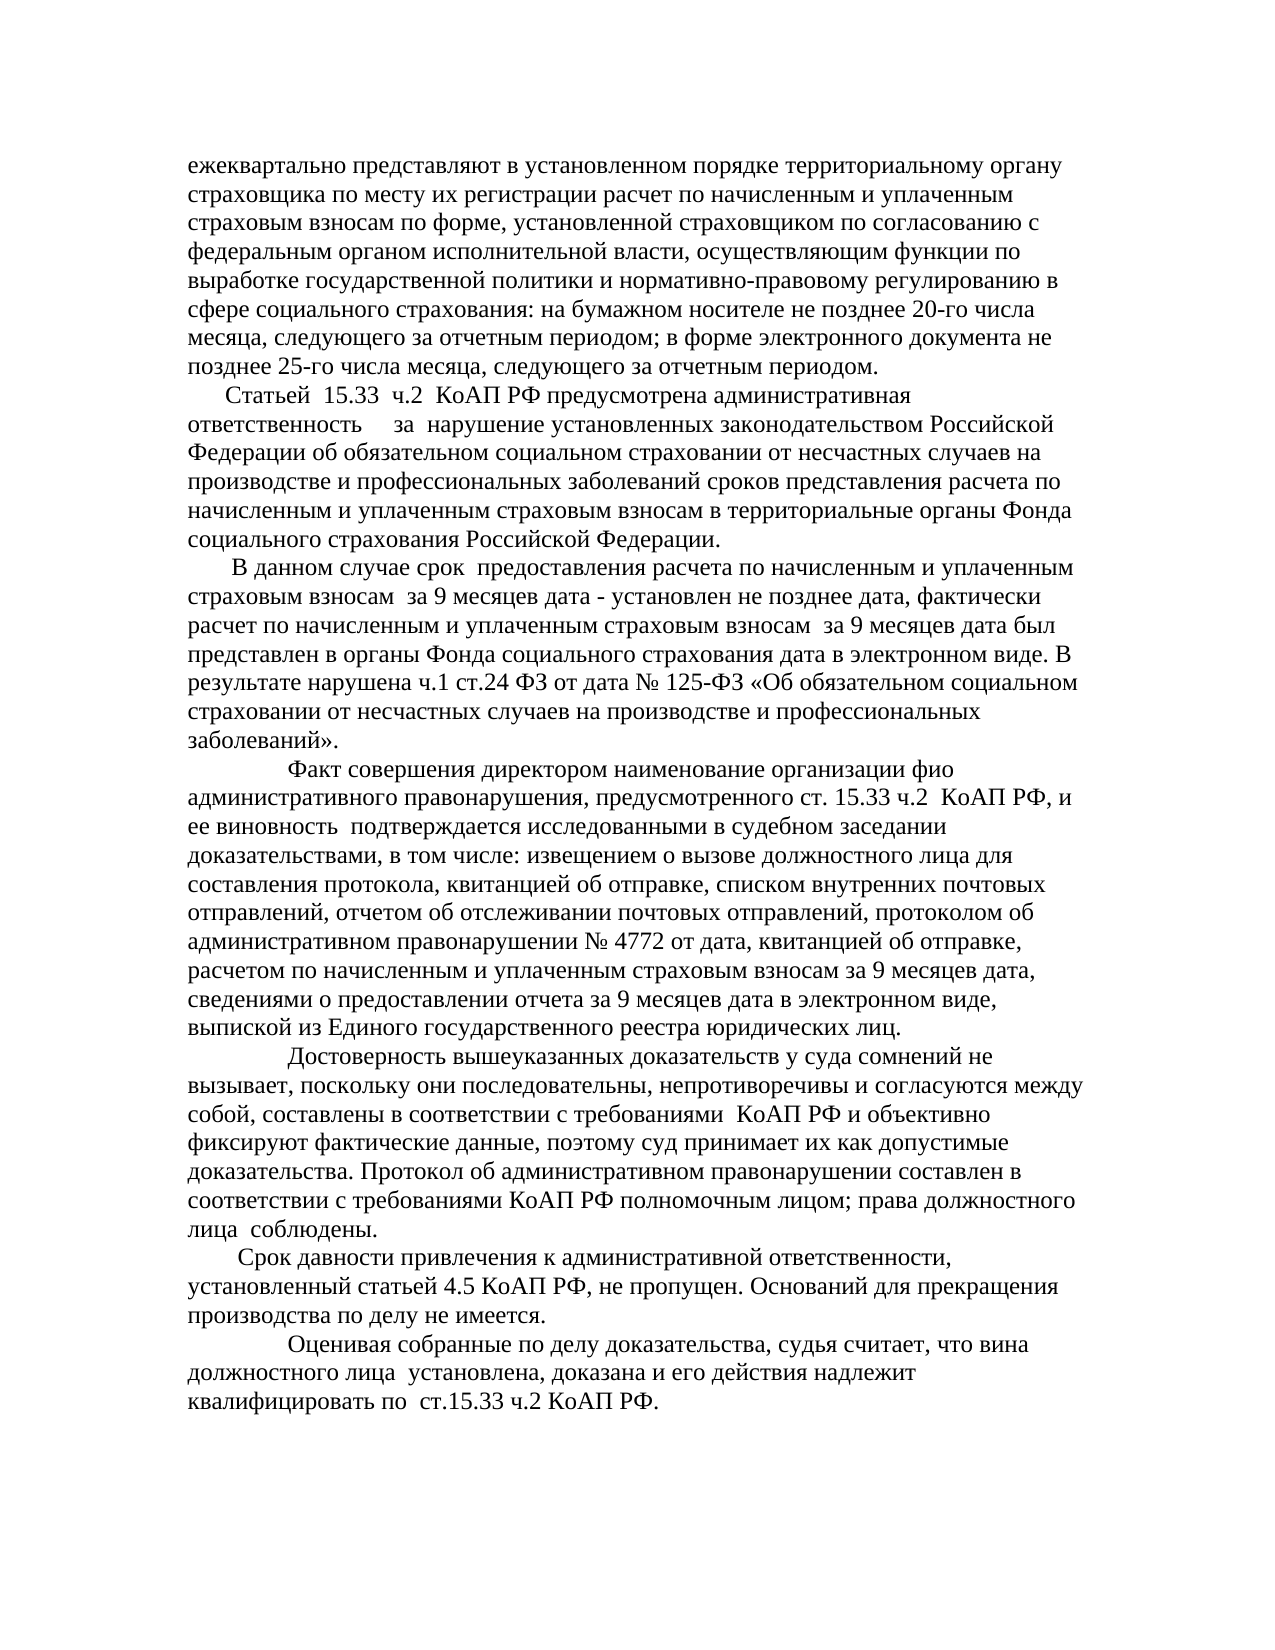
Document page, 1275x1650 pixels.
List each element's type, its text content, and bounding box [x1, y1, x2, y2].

text Срок давности привлечения к административной ответственности, установленный статьей 4.5 КоАП РФ, не пропущен. Оснований для прекращения производства по делу не имеется. [187, 1242, 1087, 1329]
text Факт совершения директором наименование организации фио административного правонарушения, предусмотренного ст. 15.33 ч.2 КоАП РФ, и ее виновность подтверждается исследованными в судебном заседании доказательствами, в том числе: извещением о вызове должностного лица для составления протокола, квитанцией об отправке, списком внутренних почтовых отправлений, отчетом об отслеживании почтовых отправлений, протоколом об административном правонарушении № 4772 от дата, квитанцией об отправке, расчетом по начисленным и уплаченным страховым взносам за 9 месяцев дата, сведениями о предоставлении отчета за 9 месяцев дата в электронном виде, выпиской из Единого государственного реестра юридических лиц. [187, 754, 1087, 1041]
text Статьей 15.33 ч.2 КоАП РФ предусмотрена административная ответственность за нарушение установленных законодательством Российской Федерации об обязательном социальном страховании от несчастных случаев на производстве и профессиональных заболеваний сроков представления расчета по начисленным и уплаченным страховым взносам в территориальные органы Фонда социального страхования Российской Федерации. [187, 380, 1087, 552]
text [187, 150, 1087, 380]
text Достоверность вышеуказанных доказательств у суда сомнений не вызывает, поскольку они последовательны, непротиворечивы и согласуются между собой, составлены в соответствии с требованиями КоАП РФ и объективно фиксируют фактические данные, поэтому суд принимает их как допустимые доказательства. Протокол об административном правонарушении составлен в соответствии с требованиями КоАП РФ полномочным лицом; права должностного лица соблюдены. [187, 1041, 1087, 1242]
text Оценивая собранные по делу доказательства, судья считает, что вина должностного лица установлена, доказана и его действия надлежит квалифицировать по ст.15.33 ч.2 КоАП РФ. [187, 1329, 1087, 1415]
text В данном случае срок предоставления расчета по начисленным и уплаченным страховым взносам за 9 месяцев дата - установлен не позднее дата, фактически расчет по начисленным и уплаченным страховым взносам за 9 месяцев дата был представлен в органы Фонда социального страхования дата в электронном виде. В результате нарушена ч.1 ст.24 ФЗ от дата № 125-ФЗ «Об обязательном социальном страховании от несчастных случаев на производстве и профессиональных заболеваний». [187, 552, 1087, 754]
